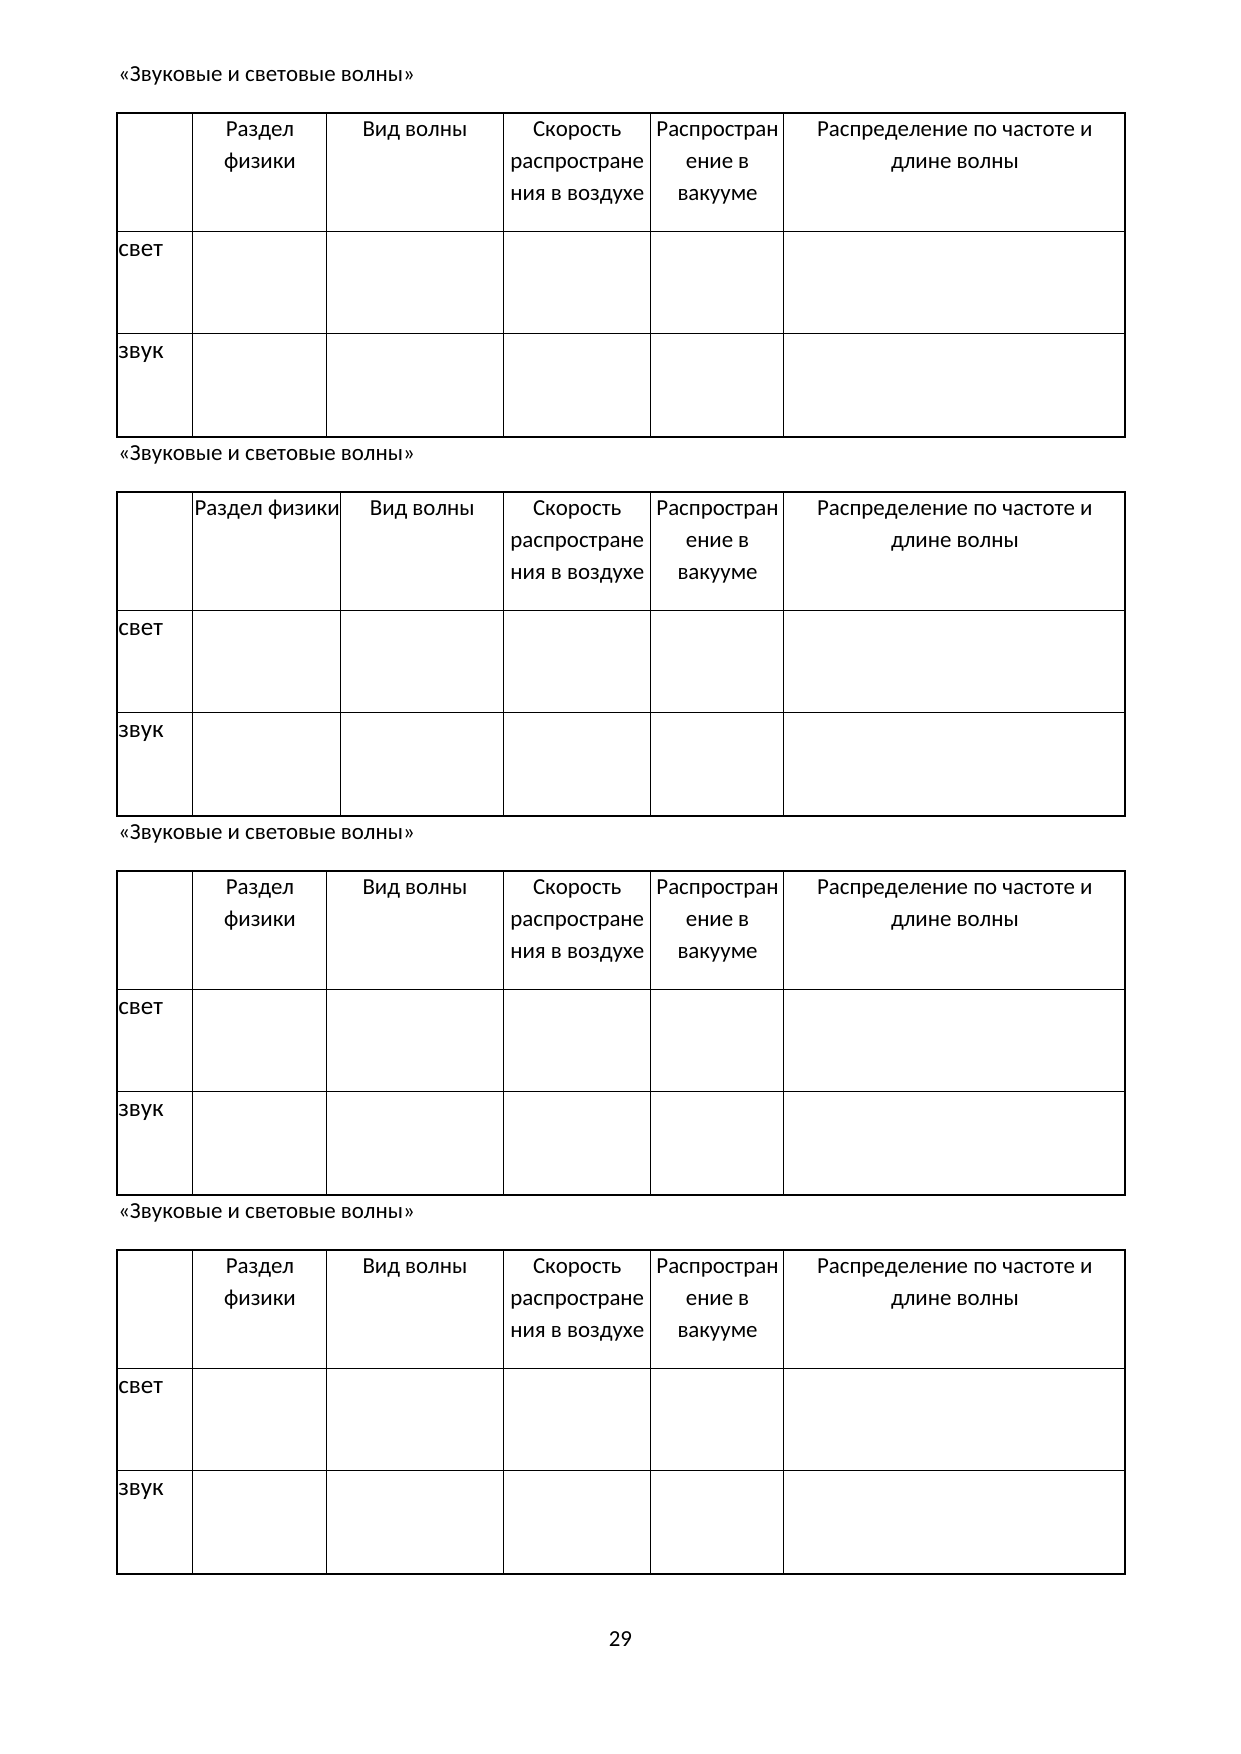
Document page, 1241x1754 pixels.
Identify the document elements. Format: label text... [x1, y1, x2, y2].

table_cell [651, 232, 783, 333]
table_cell [651, 1092, 783, 1194]
table_header Распределение по частоте и длине волны [784, 1251, 1124, 1368]
table_header Распределение по частоте и длине волны [784, 493, 1124, 610]
table_cell [504, 1369, 650, 1470]
table_cell [193, 1471, 326, 1573]
text «Звуковые и световые волны» [118, 1196, 1122, 1224]
table_cell [504, 1092, 650, 1194]
table_header Вид волны [341, 493, 503, 610]
table_header Скорость распространения в воздухе [504, 493, 650, 610]
table_cell звук [118, 1092, 192, 1194]
table_cell [341, 611, 503, 712]
table_header Раздел физики [193, 493, 340, 610]
table_header Распространение в вакууме [651, 493, 783, 610]
table_header Вид волны [327, 872, 503, 989]
table_header Скорость распространения в воздухе [504, 114, 650, 231]
table_header Распространение в вакууме [651, 1251, 783, 1368]
table_cell [504, 232, 650, 333]
table_cell [651, 334, 783, 436]
table_cell свет [118, 611, 192, 712]
table_cell [784, 713, 1124, 815]
table_cell [784, 990, 1124, 1091]
table_cell свет [118, 1369, 192, 1470]
table_cell [784, 1092, 1124, 1194]
table_header Раздел физики [193, 1251, 326, 1368]
table_cell [504, 334, 650, 436]
table_header Распределение по частоте и длине волны [784, 872, 1124, 989]
table_cell [504, 1471, 650, 1573]
table_cell [193, 1369, 326, 1470]
text «Звуковые и световые волны» [118, 817, 1122, 845]
text «Звуковые и световые волны» [118, 59, 1122, 87]
table_cell [327, 1369, 503, 1470]
table_cell [651, 713, 783, 815]
table_cell [651, 1471, 783, 1573]
table_header [118, 114, 192, 231]
table_header Скорость распространения в воздухе [504, 872, 650, 989]
table_cell [327, 1092, 503, 1194]
table_header Вид волны [327, 1251, 503, 1368]
table_header Вид волны [327, 114, 503, 231]
table_cell звук [118, 334, 192, 436]
table_header Распределение по частоте и длине волны [784, 114, 1124, 231]
table_cell звук [118, 713, 192, 815]
table_cell [193, 232, 326, 333]
table_cell [341, 713, 503, 815]
table_cell [504, 713, 650, 815]
table_cell [651, 1369, 783, 1470]
table_header [118, 872, 192, 989]
table_cell [784, 334, 1124, 436]
table_cell [327, 232, 503, 333]
table_cell [193, 713, 340, 815]
table_cell [327, 990, 503, 1091]
table_header Скорость распространения в воздухе [504, 1251, 650, 1368]
table_cell [651, 611, 783, 712]
text «Звуковые и световые волны» [118, 438, 1122, 466]
table_cell [193, 334, 326, 436]
table_cell свет [118, 232, 192, 333]
table_header Распространение в вакууме [651, 872, 783, 989]
table_header Раздел физики [193, 872, 326, 989]
table_cell [784, 1369, 1124, 1470]
table_cell [193, 611, 340, 712]
table_cell [504, 611, 650, 712]
table_cell [193, 990, 326, 1091]
table_cell свет [118, 990, 192, 1091]
table_cell [651, 990, 783, 1091]
table_header Раздел физики [193, 114, 326, 231]
table_header [118, 1251, 192, 1368]
table_cell [784, 611, 1124, 712]
table_cell [784, 1471, 1124, 1573]
table_cell [784, 232, 1124, 333]
table_cell звук [118, 1471, 192, 1573]
table_header Распространение в вакууме [651, 114, 783, 231]
table_cell [504, 990, 650, 1091]
table_header [118, 493, 192, 610]
table_cell [327, 334, 503, 436]
table_cell [193, 1092, 326, 1194]
table_cell [327, 1471, 503, 1573]
